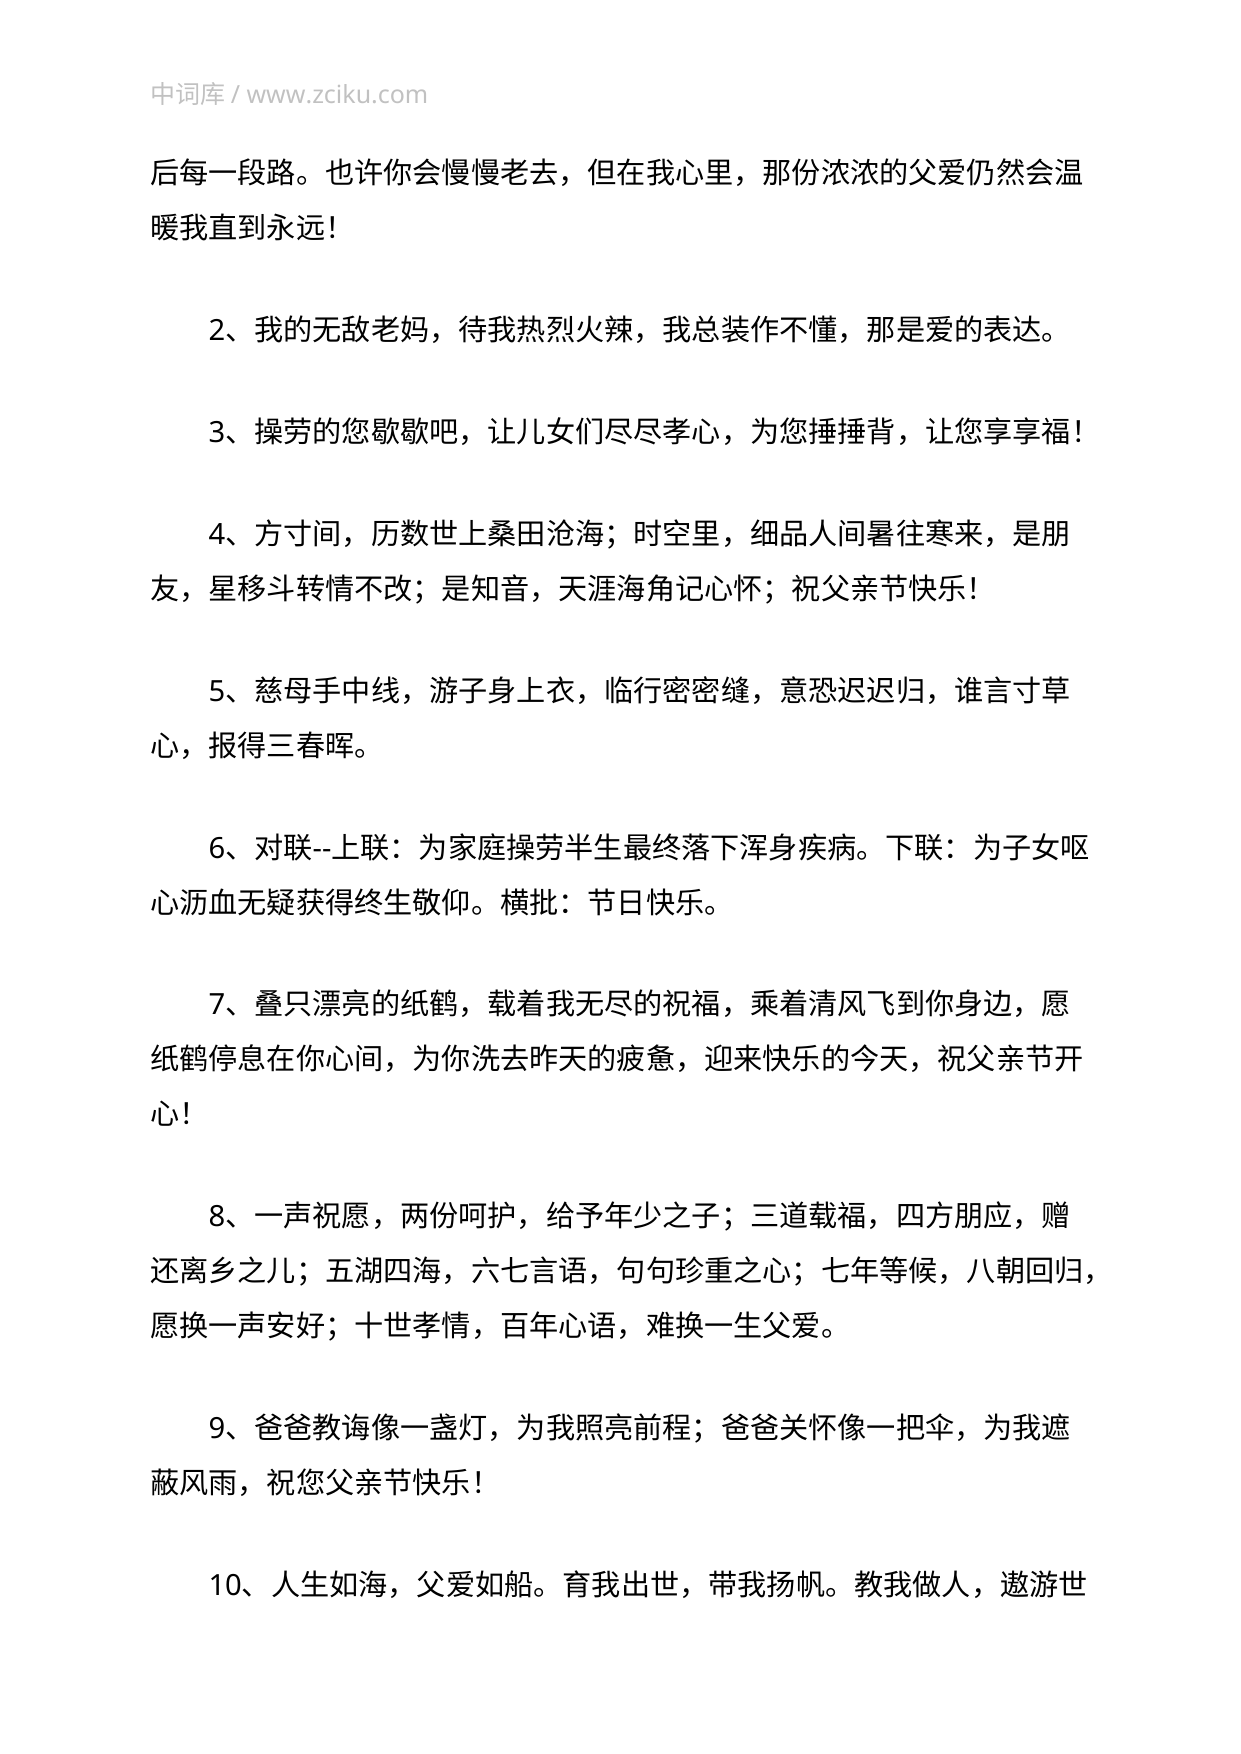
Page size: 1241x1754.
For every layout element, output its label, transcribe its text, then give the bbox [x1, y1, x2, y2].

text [150, 1561, 1090, 1603]
text 5、慈母手中线，游子身上衣，临行密密缝，意恐迟迟归，谁言寸草心，报得三春晖。 [150, 667, 1090, 765]
text 3、操劳的您歇歇吧，让儿女们尽尽孝心，为您捶捶背，让您享享福！ [150, 409, 1090, 451]
text 9、爸爸教诲像一盏灯，为我照亮前程；爸爸关怀像一把伞，为我遮蔽风雨，祝您父亲节快乐！ [150, 1404, 1090, 1502]
text 4、方寸间，历数世上桑田沧海；时空里，细品人间暑往寒来，是朋友，星移斗转情不改；是知音，天涯海角记心怀；祝父亲节快乐！ [150, 511, 1090, 608]
text 6、对联--上联：为家庭操劳半生最终落下浑身疾病。下联：为子女呕心沥血无疑获得终生敬仰。横批：节日快乐。 [150, 824, 1090, 921]
text 7、叠只漂亮的纸鹤，载着我无尽的祝福，乘着清风飞到你身边，愿纸鹤停息在你心间，为你洗去昨天的疲惫，迎来快乐的今天，祝父亲节开心！ [150, 981, 1090, 1133]
text 8、一声祝愿，两份呵护，给予年少之子；三道载福，四方朋应，赠还离乡之儿；五湖四海，六七言语，句句珍重之心；七年等候，八朝回归，愿换一声安好；十世孝情，百年心语，难换一生父爱。 [150, 1193, 1090, 1345]
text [150, 150, 1090, 247]
text 2、我的无敌老妈，待我热烈火辣，我总装作不懂，那是爱的表达。 [150, 307, 1090, 349]
